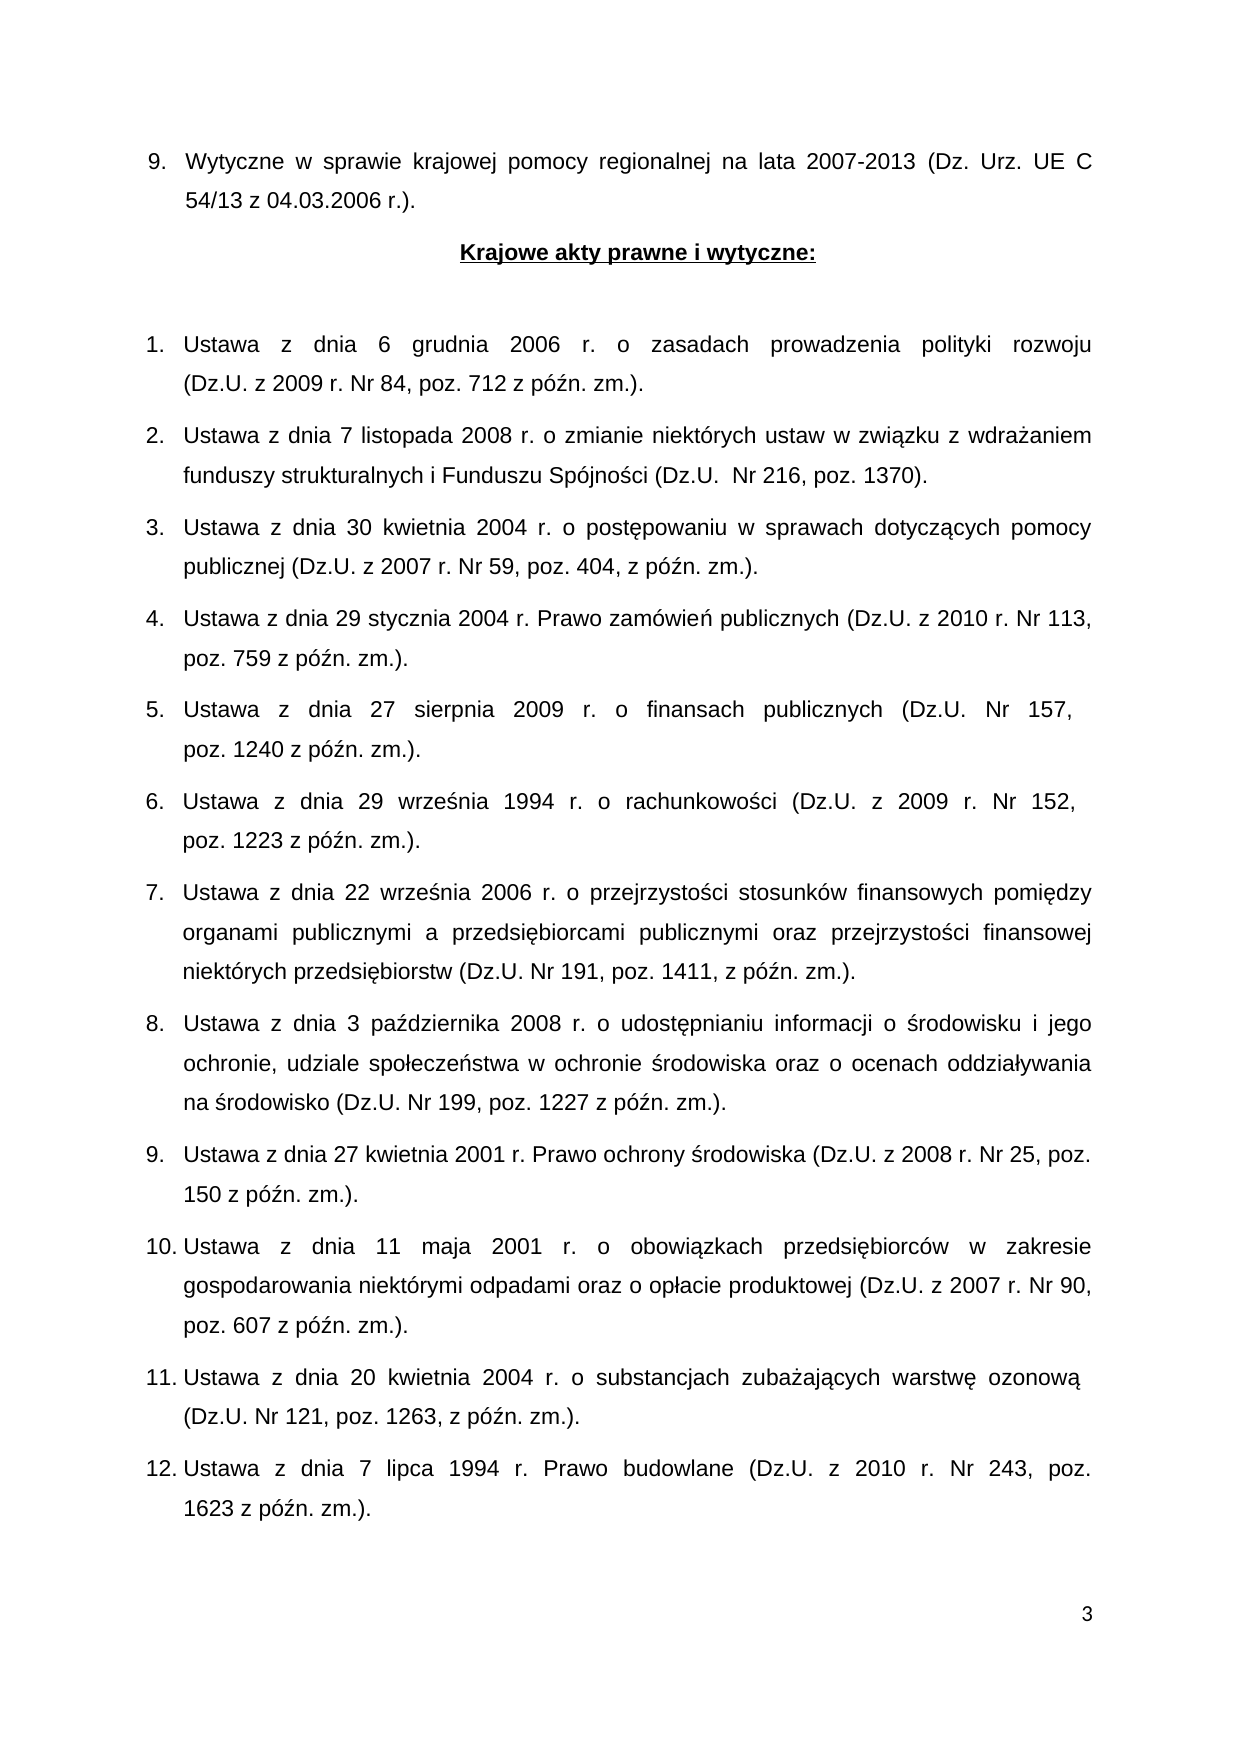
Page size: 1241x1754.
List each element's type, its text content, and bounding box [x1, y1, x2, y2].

list Ustawa z dnia 29 stycznia 2004 r. Prawo zamówień publicznych (Dz.U. z 2010 r. Nr 113, poz. 759 z późn. zm.). [146, 605, 1092, 671]
list Ustawa z dnia 20 kwietnia 2004 r. o substancjach zubażających warstwę ozonową (Dz.U. Nr 121, poz. 1263, z późn. zm.). [146, 1364, 1092, 1429]
list Krajowe akty prawne i wytyczne: [183, 239, 1092, 266]
list Ustawa z dnia 22 września 2006 r. o przejrzystości stosunków finansowych pomiędzy organami publicznymi a przedsiębiorcami publicznymi oraz przejrzystości finansowej niektórych przedsiębiorstw (Dz.U. Nr 191, poz. 1411, z późn. zm.). [145, 879, 1092, 985]
list Ustawa z dnia 27 sierpnia 2009 r. o finansach publicznych (Dz.U. Nr 157, poz. 1240 z późn. zm.). [146, 696, 1092, 762]
list Ustawa z dnia 30 kwietnia 2004 r. o postępowaniu w sprawach dotyczących pomocy publicznej (Dz.U. z 2007 r. Nr 59, poz. 404, z późn. zm.). [146, 513, 1092, 579]
list Ustawa z dnia 3 października 2008 r. o udostępnianiu informacji o środowisku i jego ochronie, udziale społeczeństwa w ochronie środowiska oraz o ocenach oddziaływania na środowisko (Dz.U. Nr 199, poz. 1227 z późn. zm.). [146, 1010, 1092, 1116]
list Ustawa z dnia 29 września 1994 r. o rachunkowości (Dz.U. z 2009 r. Nr 152, poz. 1223 z późn. zm.). [145, 788, 1092, 854]
list Ustawa z dnia 11 maja 2001 r. o obowiązkach przedsiębiorców w zakresie gospodarowania niektórymi odpadami oraz o opłacie produktowej (Dz.U. z 2007 r. Nr 90, poz. 607 z późn. zm.). [146, 1233, 1092, 1338]
list Ustawa z dnia 7 lipca 1994 r. Prawo budowlane (Dz.U. z 2010 r. Nr 243, poz. 1623 z późn. zm.). [146, 1455, 1092, 1521]
list Ustawa z dnia 6 grudnia 2006 r. o zasadach prowadzenia polityki rozwoju (Dz.U. z 2009 r. Nr 84, poz. 712 z późn. zm.). [146, 331, 1092, 396]
list Wytyczne w sprawie krajowej pomocy regionalnej na lata 2007-2013 (Dz. Urz. UE C 54/13 z 04.03.2006 r.). [148, 148, 1092, 213]
list Ustawa z dnia 27 kwietnia 2001 r. Prawo ochrony środowiska (Dz.U. z 2008 r. Nr 25, poz. 150 z późn. zm.). [146, 1141, 1092, 1207]
list Ustawa z dnia 7 listopada 2008 r. o zmianie niektórych ustaw w związku z wdrażaniem funduszy strukturalnych i Funduszu Spójności (Dz.U. Nr 216, poz. 1370). [146, 422, 1092, 488]
